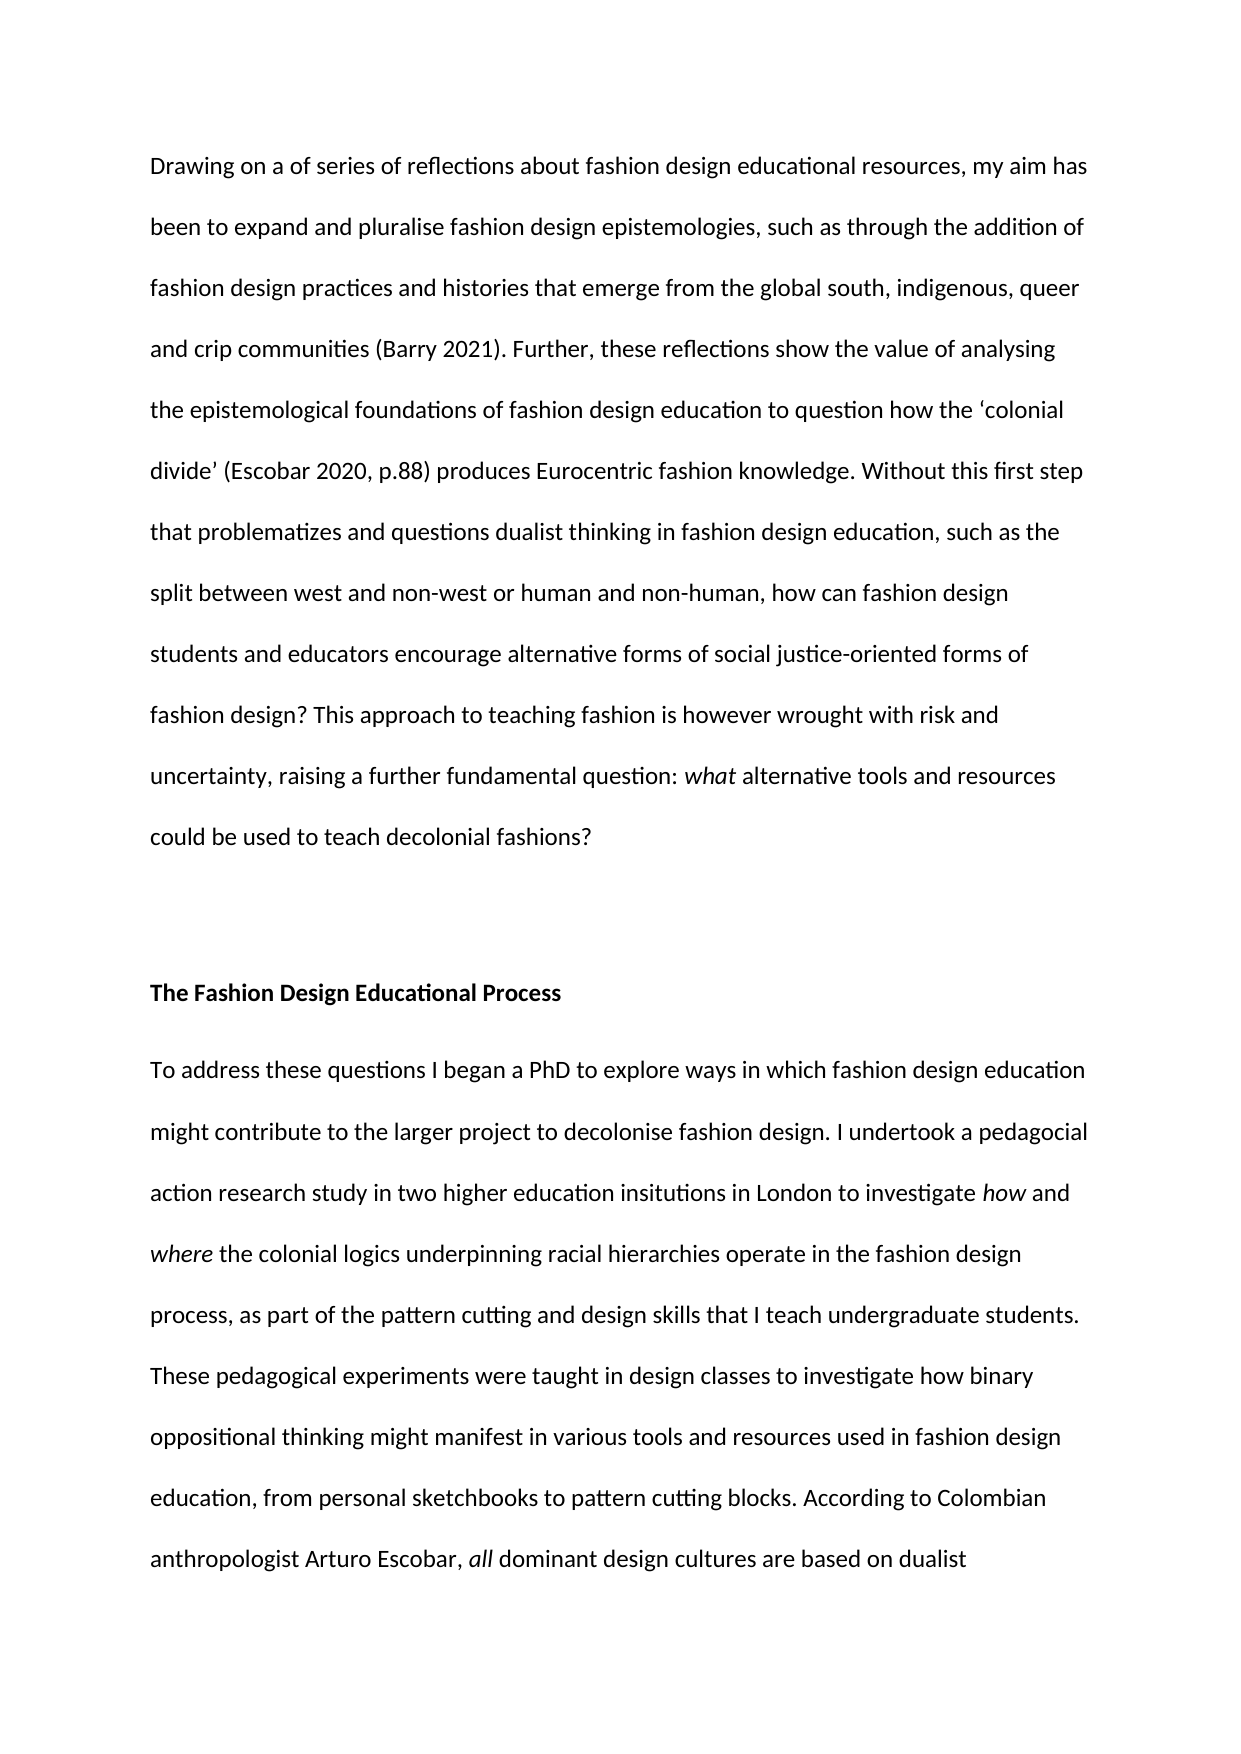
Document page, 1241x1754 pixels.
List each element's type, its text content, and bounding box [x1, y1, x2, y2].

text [150, 1054, 1090, 1573]
text Drawing on a of series of reflections about fashion design educational resources, my aim has been to expand and pluralise fashion design epistemologies, such as through the addition of fashion design practices and histories that emerge from the global south, indigenous, queer and crip communities (Barry 2021). Further, these reflections show the value of analysing the epistemological foundations of fashion design education to question how the ‘colonial divide’ (Escobar 2020, p.88) produces Eurocentric fashion knowledge. Without this first step that problematizes and questions dualist thinking in fashion design education, such as the split between west and non-west or human and non-human, how can fashion design students and educators encourage alternative forms of social justice-oriented forms of fashion design? This approach to teaching fashion is however wrought with risk and uncertainty, raising a further fundamental question: what alternative tools and resources could be used to teach decolonial fashions? [150, 150, 1090, 852]
text The Fashion Design Educational Process [150, 977, 1090, 1007]
